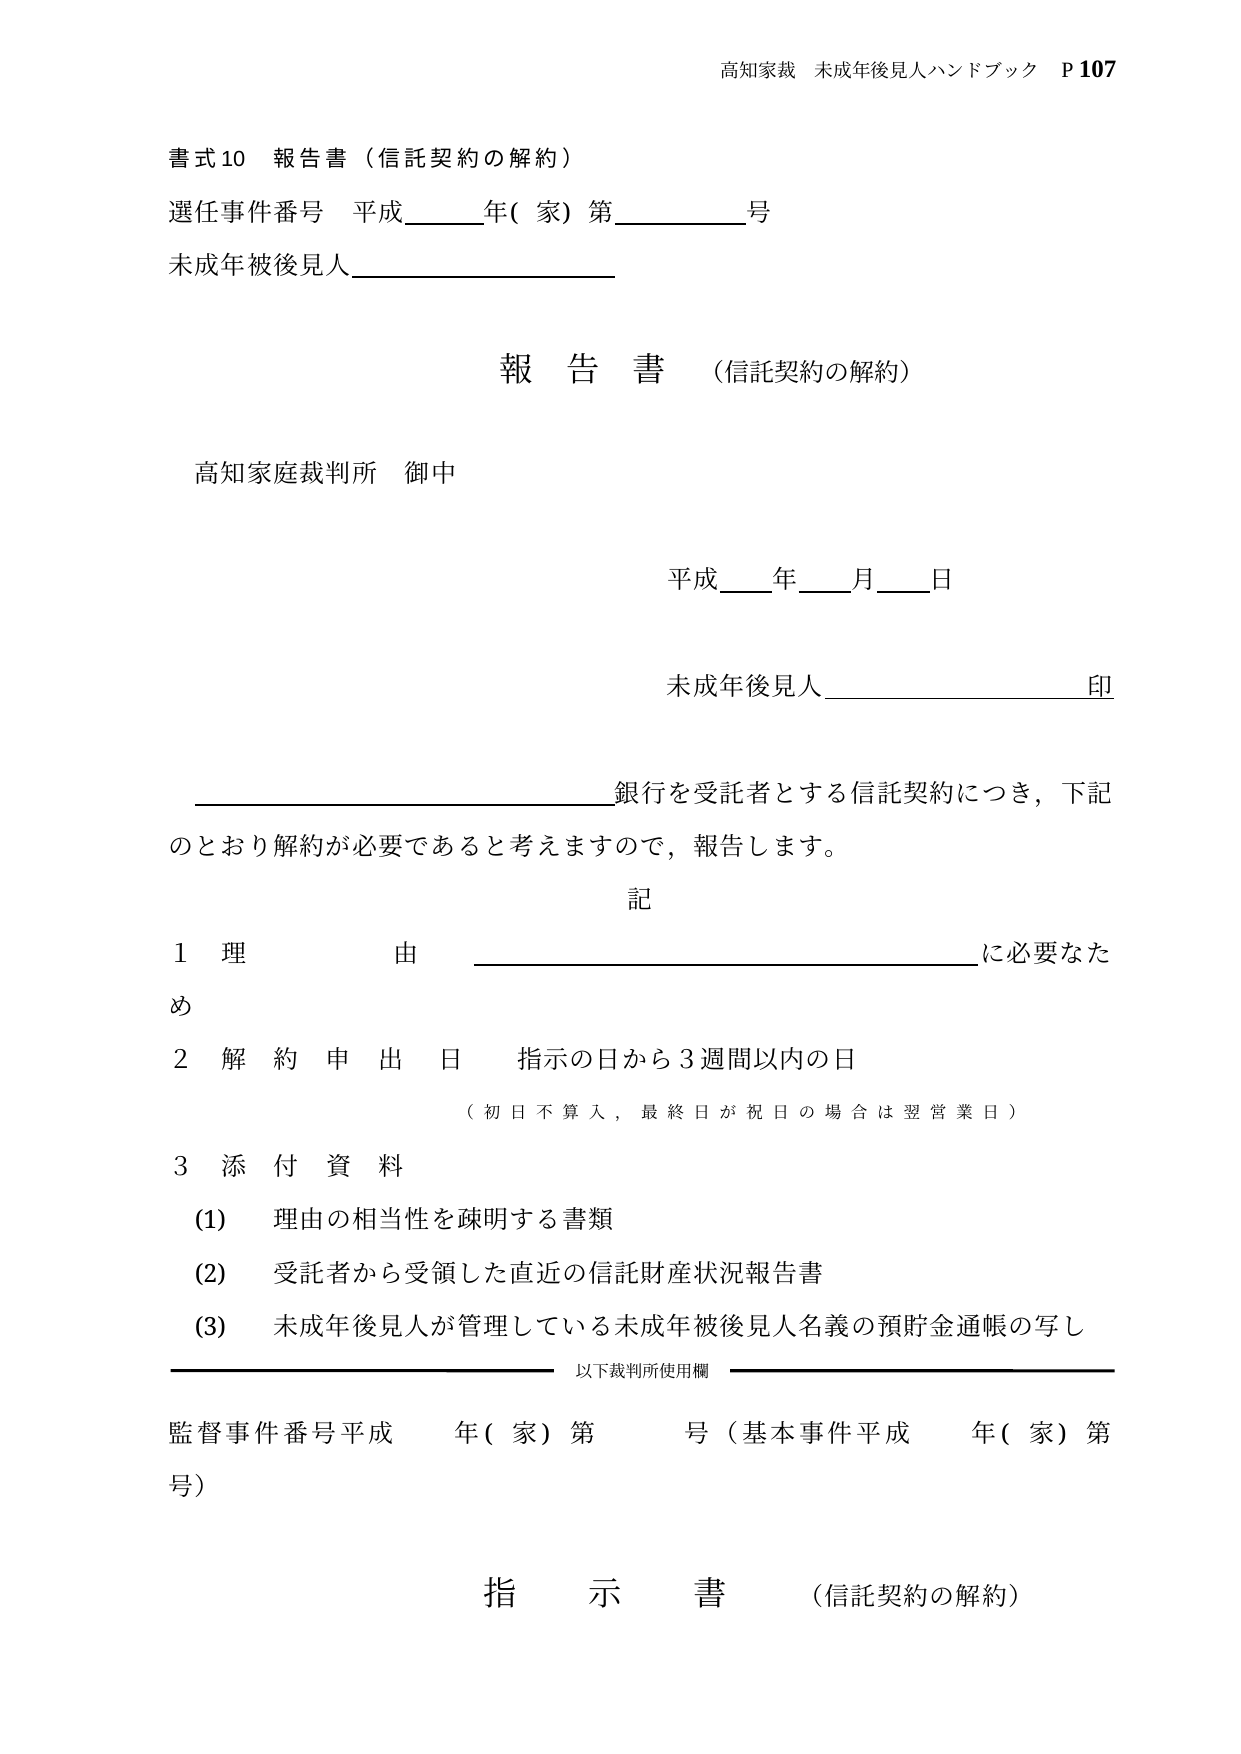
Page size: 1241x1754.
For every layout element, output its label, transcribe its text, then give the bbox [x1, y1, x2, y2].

text 未成年後見人 印 [168, 658, 1113, 711]
text 監督事件番号平成 年(家)第 号（基本事件平成 年(家)第 号） [168, 1405, 1113, 1511]
subtitle 書式10 報告書（信託契約の解約） [168, 130, 1113, 183]
text (2) 受託者から受領した直近の信託財産状況報告書 [168, 1245, 1113, 1298]
text 指 示 書 （信託契約の解約） [168, 1565, 1113, 1618]
text ２ 解約申出日 指示の日から３週間以内の日 [168, 1031, 1113, 1085]
text 報 告 書 （信託契約の解約） [168, 343, 1113, 391]
text １ 理由 に必要なため [168, 925, 1113, 1031]
text 高知家庭裁判所 御中 [168, 445, 1113, 498]
text (3) 未成年後見人が管理している未成年被後見人名義の預貯金通帳の写し [168, 1298, 1113, 1351]
text 銀行を受託者とする信託契約につき，下記のとおり解約が必要であると考えますので，報告します。 [168, 765, 1113, 871]
text 記 [168, 871, 1113, 925]
text ３ 添 付 資 料 [168, 1138, 1113, 1191]
text 選任事件番号 平成 年(家)第 号 [168, 183, 1113, 237]
text （初日不算入，最終日が祝日の場合は翌営業日） [168, 1085, 1113, 1138]
text 平成 年 月 日 [168, 551, 982, 605]
text 未成年被後見人 [168, 237, 1113, 290]
text (1) 理由の相当性を疎明する書類 [168, 1191, 1113, 1245]
